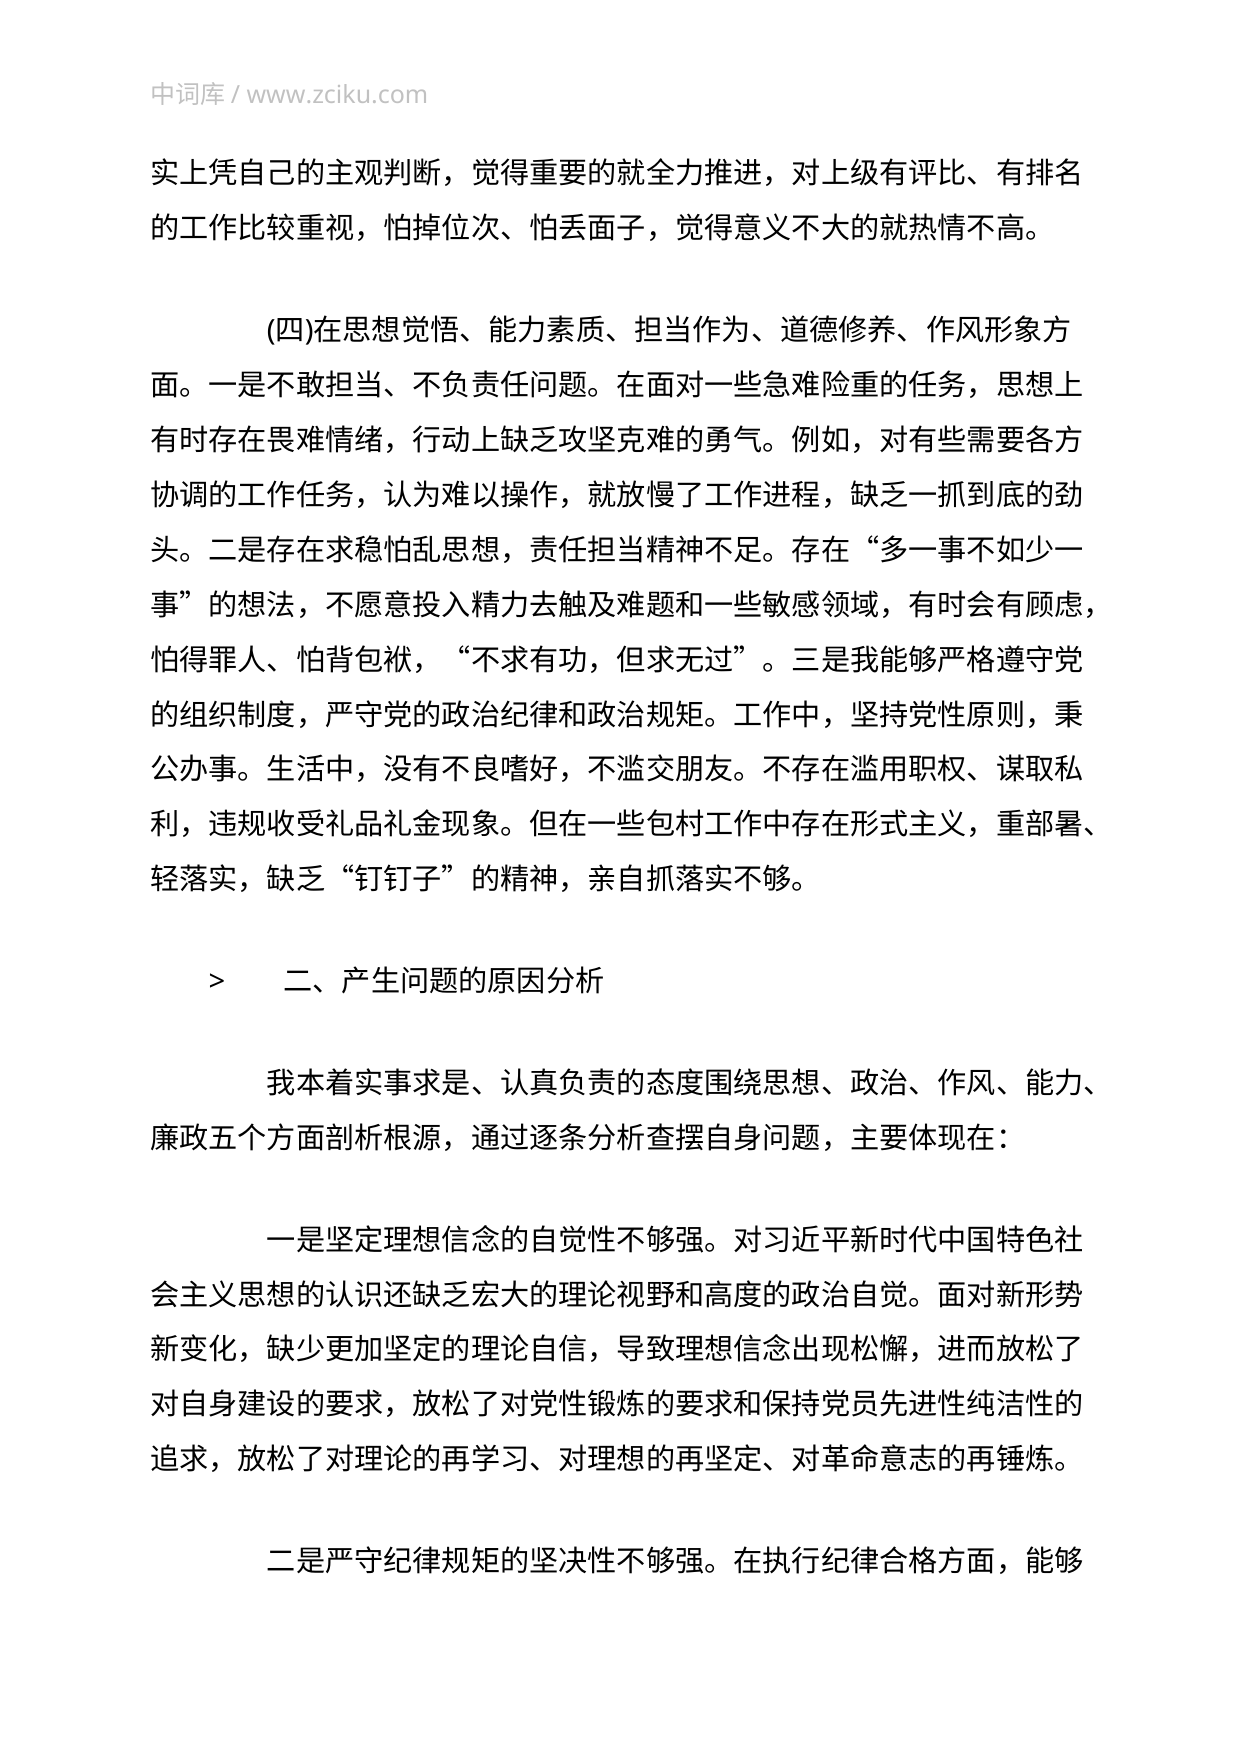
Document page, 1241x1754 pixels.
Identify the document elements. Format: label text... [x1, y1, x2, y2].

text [150, 1537, 1090, 1580]
text > 二、产生问题的原因分析 [150, 957, 1090, 1000]
text (四)在思想觉悟、能力素质、担当作为、道德修养、作风形象方面。一是不敢担当、不负责任问题。在面对一些急难险重的任务，思想上有时存在畏难情绪，行动上缺乏攻坚克难的勇气。例如，对有些需要各方协调的工作任务，认为难以操作，就放慢了工作进程，缺乏一抓到底的劲头。二是存在求稳怕乱思想，责任担当精神不足。存在“多一事不如少一事”的想法，不愿意投入精力去触及难题和一些敏感领域，有时会有顾虑，怕得罪人、怕背包袱，“不求有功，但求无过”。三是我能够严格遵守党的组织制度，严守党的政治纪律和政治规矩。工作中，坚持党性原则，秉公办事。生活中，没有不良嗜好，不滥交朋友。不存在滥用职权、谋取私利，违规收受礼品礼金现象。但在一些包村工作中存在形式主义，重部暑、轻落实，缺乏“钉钉子”的精神，亲自抓落实不够。 [150, 307, 1090, 898]
text 我本着实事求是、认真负责的态度围绕思想、政治、作风、能力、廉政五个方面剖析根源，通过逐条分析查摆自身问题，主要体现在： [150, 1059, 1090, 1157]
text 一是坚定理想信念的自觉性不够强。对习近平新时代中国特色社会主义思想的认识还缺乏宏大的理论视野和高度的政治自觉。面对新形势新变化，缺少更加坚定的理论自信，导致理想信念出现松懈，进而放松了对自身建设的要求，放松了对党性锻炼的要求和保持党员先进性纯洁性的追求，放松了对理论的再学习、对理想的再坚定、对革命意志的再锤炼。 [150, 1216, 1090, 1478]
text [150, 150, 1090, 247]
